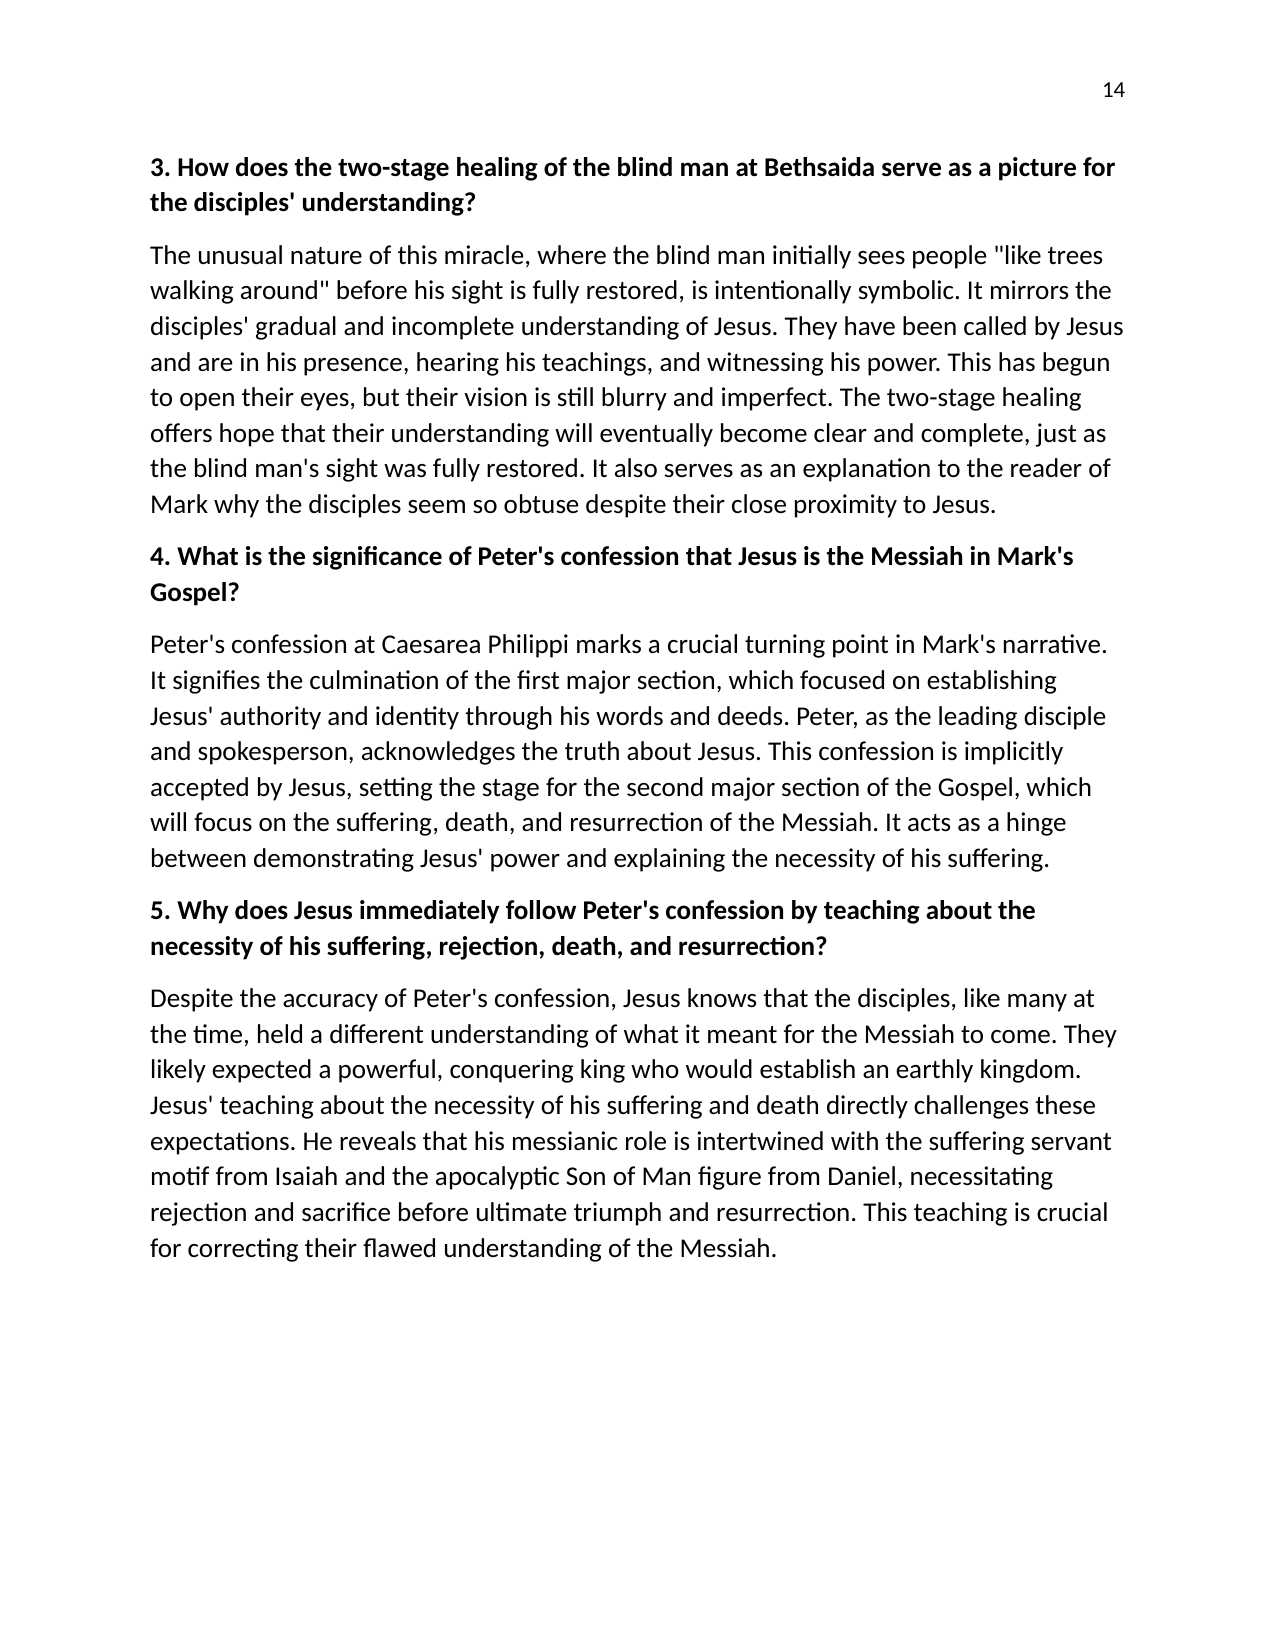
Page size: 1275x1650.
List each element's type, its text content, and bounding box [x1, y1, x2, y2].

text Despite the accuracy of Peter's confession, Jesus knows that the disciples, like many at the time, held a different understanding of what it meant for the Messiah to come. They likely expected a powerful, conquering king who would establish an earthly kingdom. Jesus' teaching about the necessity of his suffering and death directly challenges these expectations. He reveals that his messianic role is intertwined with the suffering servant motif from Isaiah and the apocalyptic Son of Man figure from Daniel, necessitating rejection and sacrifice before ultimate triumph and resurrection. This teaching is crucial for correcting their flawed understanding of the Messiah. [150, 981, 1125, 1264]
text The unusual nature of this miracle, where the blind man initially sees people "like trees walking around" before his sight is fully restored, is intentionally symbolic. It mirrors the disciples' gradual and incomplete understanding of Jesus. They have been called by Jesus and are in his presence, hearing his teachings, and witnessing his power. This has begun to open their eyes, but their vision is still blurry and imperfect. The two-stage healing offers hope that their understanding will eventually become clear and complete, just as the blind man's sight was fully restored. It also serves as an explanation to the reader of Mark why the disciples seem so obtuse despite their close proximity to Jesus. [150, 238, 1125, 520]
text Peter's confession at Caesarea Philippi marks a crucial turning point in Mark's narrative. It signifies the culmination of the first major section, which focused on establishing Jesus' authority and identity through his words and deeds. Peter, as the leading disciple and spokesperson, acknowledges the truth about Jesus. This confession is implicitly accepted by Jesus, setting the stage for the second major section of the Gospel, which will focus on the suffering, death, and resurrection of the Messiah. It acts as a hinge between demonstrating Jesus' power and explaining the necessity of his suffering. [150, 627, 1125, 874]
text 3. How does the two-stage healing of the blind man at Bethsaida serve as a picture for the disciples' understanding? [150, 150, 1125, 219]
text 4. What is the significance of Peter's confession that Jesus is the Messiah in Mark's Gospel? [150, 539, 1125, 608]
text 5. Why does Jesus immediately follow Peter's confession by teaching about the necessity of his suffering, rejection, death, and resurrection? [150, 893, 1125, 962]
